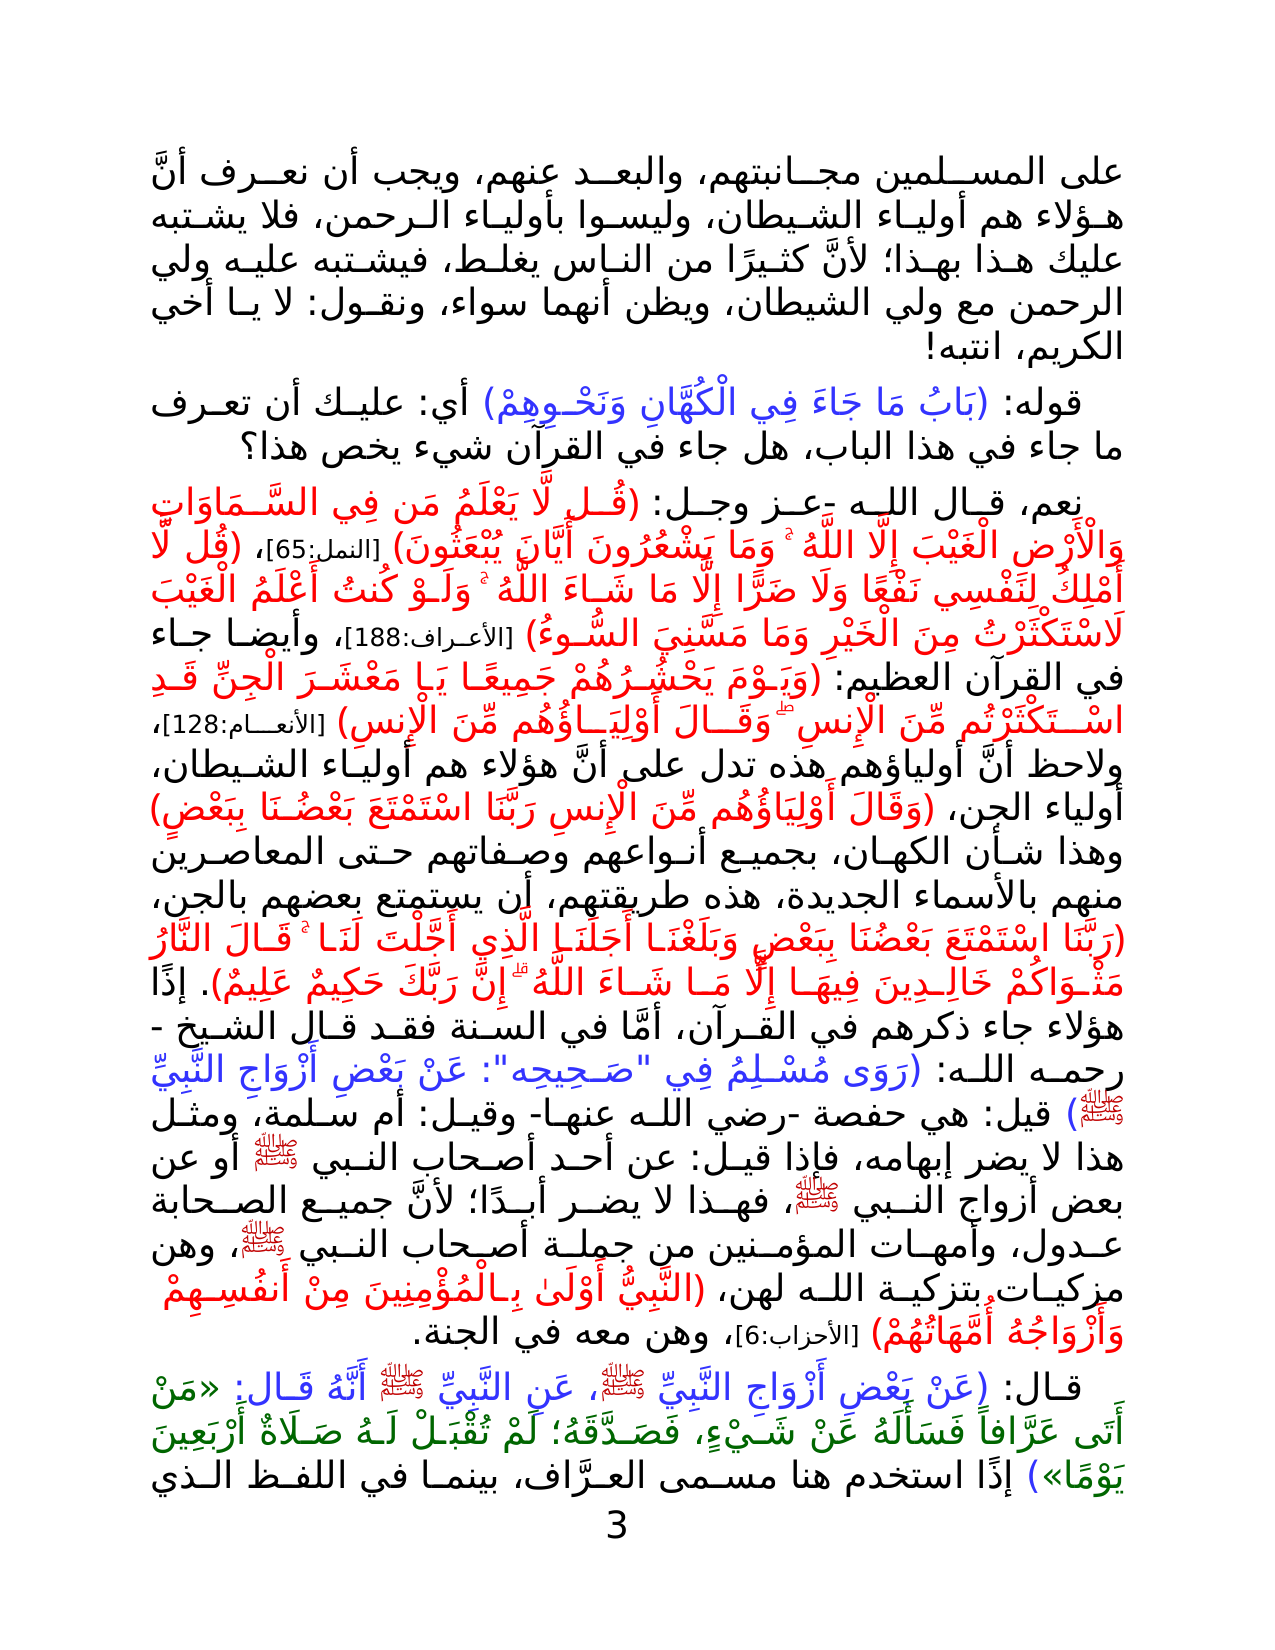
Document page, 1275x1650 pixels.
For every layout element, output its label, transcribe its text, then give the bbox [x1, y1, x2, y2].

text قوله: (بَابُ مَا جَاءَ فِي الْكُهَّانِ وَنَحْوِهِمْ) أي: عليك أن تعرف ما جاء في هذا الباب، هل جاء في القرآن شيء يخص هذا؟ [150, 381, 1125, 468]
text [150, 1366, 1125, 1497]
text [150, 150, 1125, 368]
text نعم، قال الله -عز وجل: ﴿قُل لَّا يَعْلَمُ مَن فِي السَّمَاوَاتِ وَالْأَرْضِ الْغَيْبَ إِلَّا اللَّهُ ۚ وَمَا يَشْعُرُونَ أَيَّانَ يُبْعَثُونَ﴾ [النمل:65]، ﴿قُل لَّا أَمْلِكُ لِنَفْسِي نَفْعًا وَلَا ضَرًّا إِلَّا مَا شَاءَ اللَّهُ ۚ وَلَوْ كُنتُ أَعْلَمُ الْغَيْبَ لَاسْتَكْثَرْتُ مِنَ الْخَيْرِ وَمَا مَسَّنِيَ السُّوءُ﴾ [الأعراف:188]، وأيضا جاء في القرآن العظيم: ﴿وَيَوْمَ يَحْشُرُهُمْ جَمِيعًا يَا مَعْشَرَ الْجِنِّ قَدِ اسْتَكْثَرْتُم مِّنَ الْإِنسِ ۖ وَقَالَ أَوْلِيَاؤُهُم مِّنَ الْإِنسِ﴾ [الأنعام:128]، ولاحظ أنَّ أولياؤهم هذه تدل على أنَّ هؤلاء هم أولياء الشيطان، أولياء الجن، ﴿وَقَالَ أَوْلِيَاؤُهُم مِّنَ الْإِنسِ رَبَّنَا اسْتَمْتَعَ بَعْضُنَا بِبَعْضٍ﴾ وهذا شأن الكهان، بجميع أنواعهم وصفاتهم حتى المعاصرين منهم بالأسماء الجديدة، هذه طريقتهم، أن يستمتع بعضهم بالجن، ﴿رَبَّنَا اسْتَمْتَعَ بَعْضُنَا بِبَعْضٍ وَبَلَغْنَا أَجَلَنَا الَّذِي أَجَّلْتَ لَنَا ۚ قَالَ النَّارُ مَثْوَاكُمْ خَالِدِينَ فِيهَا إِلَّا مَا شَاءَ اللَّهُ ۗ إِنَّ رَبَّكَ حَكِيمٌ عَلِيمٌ﴾. إذًا هؤلاء جاء ذكرهم في القرآن، أمَّا في السنة فقد قال الشيخ -رحمه الله: (رَوَى مُسْلِمُ فِي "صَحِيحِه": عَنْ بَعْضِ أَزْوَاجِ النَّبِيِّ ﷺ) قيل: هي حفصة -رضي الله عنها- وقيل: أم سلمة، ومثل هذا لا يضر إبهامه، فإذا قيل: عن أحد أصحاب النبي ﷺ أو عن بعض أزواج النبي ﷺ، فهذا لا يضر أبدًا؛ لأنَّ جميع الصحابة عدول، وأمهات المؤمنين من جملة أصحاب النبي ﷺ، وهن مزكيات بتزكية الله لهن، ﴿النَّبِيُّ أَوْلَىٰ بِالْمُؤْمِنِينَ مِنْ أَنفُسِهِمْ ۖ وَأَزْوَاجُهُ أُمَّهَاتُهُمْ﴾ [الأحزاب:6]، وهن معه في الجنة. [150, 481, 1125, 1353]
